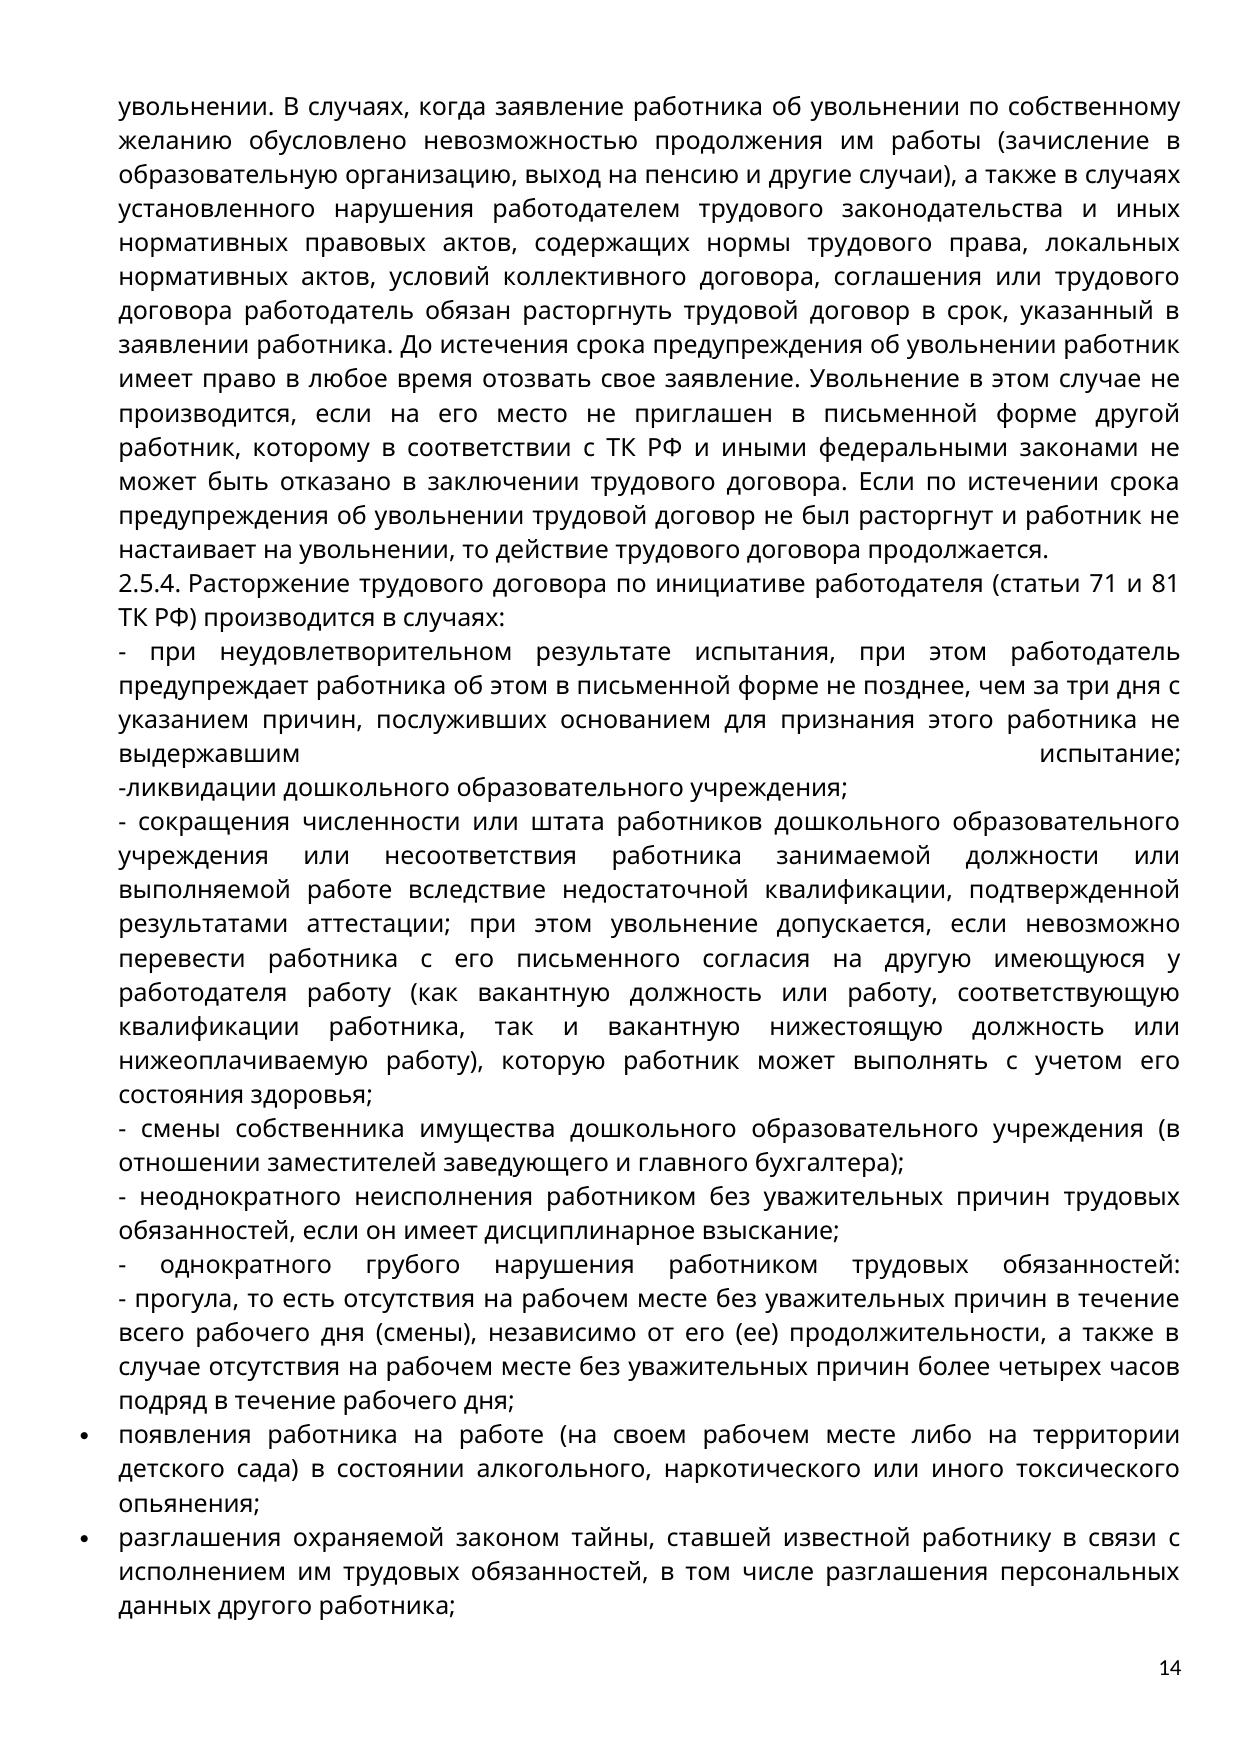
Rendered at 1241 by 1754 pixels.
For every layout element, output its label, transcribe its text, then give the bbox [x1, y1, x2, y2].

text - сокращения численности или штата работников дошкольного образовательного учреждения или несоответствия работника занимаемой должности или выполняемой работе вследствие недостаточной квалификации, подтвержденной результатами аттестации; при этом увольнение допускается, если невозможно перевести работника с его письменного согласия на другую имеющуюся у работодателя работу (как вакантную должность или работу, соответствующую квалификации работника, так и вакантную нижестоящую должность или нижеоплачиваемую работу), которую работник может выполнять с учетом его состояния здоровья; [118, 804, 1181, 1111]
list появления работника на работе (на своем рабочем месте либо на территории детского сада) в состоянии алкогольного, наркотического или иного токсического опьянения; [81, 1417, 1181, 1519]
text - однократного грубого нарушения работником трудовых обязанностей: - прогула, то есть отсутствия на рабочем месте без уважительных причин в течение всего рабочего дня (смены), независимо от его (ее) продолжительности, а также в случае отсутствия на рабочем месте без уважительных причин более четырех часов подряд в течение рабочего дня; [118, 1247, 1181, 1417]
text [118, 89, 1181, 566]
text - при неудовлетворительном результате испытания, при этом работодатель предупреждает работника об этом в письменной форме не позднее, чем за три дня с указанием причин, послуживших основанием для признания этого работника не выдержавшим испытание; -ликвидации дошкольного образовательного учреждения; [118, 634, 1181, 804]
text 2.5.4. Расторжение трудового договора по инициативе работодателя (статьи 71 и 81 ТК РФ) производится в случаях: [118, 566, 1181, 634]
list разглашения охраняемой законом тайны, ставшей известной работнику в связи с исполнением им трудовых обязанностей, в том числе разглашения персональных данных другого работника; [81, 1519, 1181, 1621]
text - смены собственника имущества дошкольного образовательного учреждения (в отношении заместителей заведующего и главного бухгалтера); [118, 1111, 1181, 1179]
text - неоднократного неисполнения работником без уважительных причин трудовых обязанностей, если он имеет дисциплинарное взыскание; [118, 1179, 1181, 1247]
